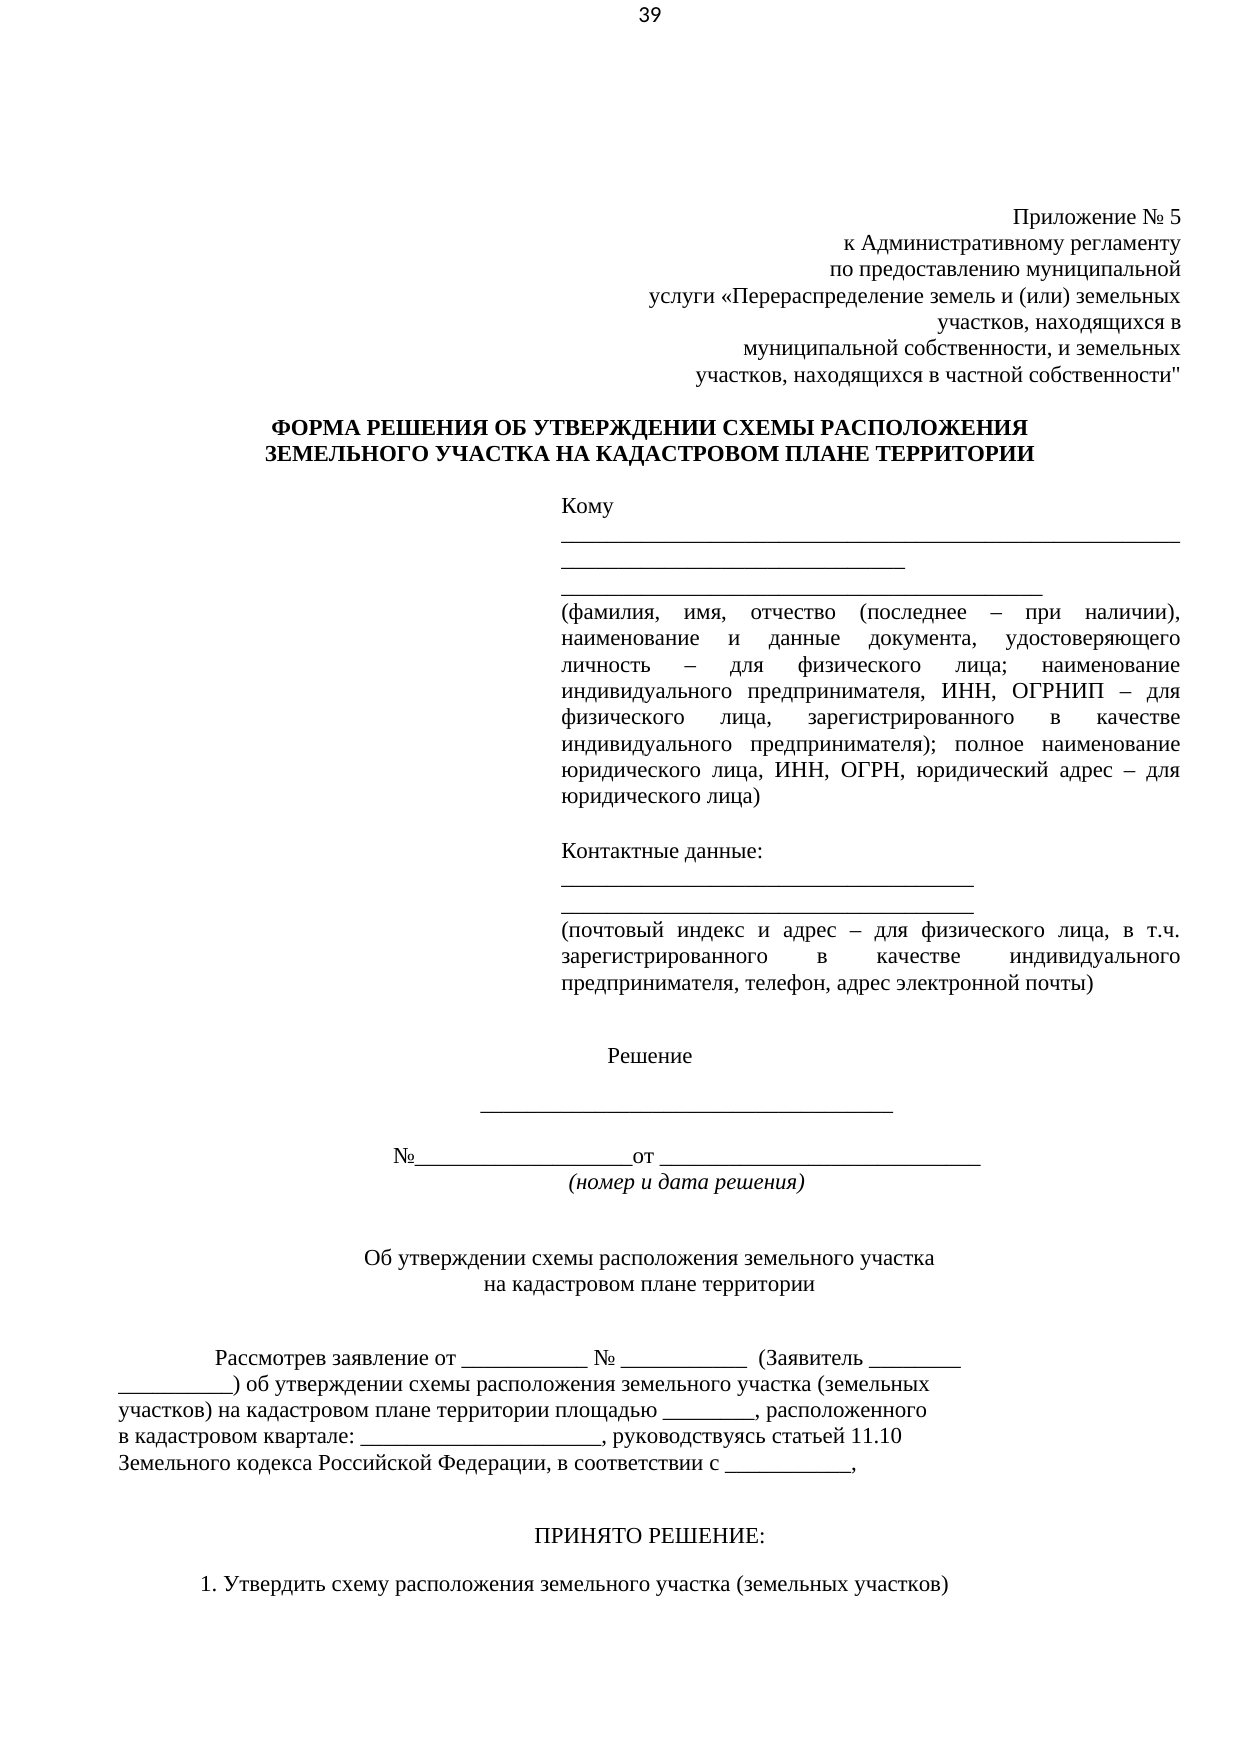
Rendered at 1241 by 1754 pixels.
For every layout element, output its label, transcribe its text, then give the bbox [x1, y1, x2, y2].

text Кому ____________________________________________________________________________________ [561, 493, 1181, 572]
text Решение [118, 1042, 1181, 1068]
text ПРИНЯТО РЕШЕНИЕ: [118, 1522, 1181, 1549]
text (номер и дата решения) [118, 1168, 1181, 1195]
text ____________________________________ [561, 889, 1181, 916]
text к Административному регламенту [118, 229, 1181, 255]
text муниципальной собственности, и земельных [118, 334, 1181, 361]
text (фамилия, имя, отчество (последнее – при наличии), наименование и данные документа, удостоверяющего личность – для физического лица; наименование индивидуального предпринимателя, ИНН, ОГРНИП – для физического лица, зарегистрированного в качестве индивидуального предпринимателя); полное наименование юридического лица, ИНН, ОГРН, юридический адрес – для юридического лица) [561, 598, 1181, 809]
text Контактные данные: [561, 837, 1181, 863]
text ФОРМА РЕШЕНИЯ ОБ УТВЕРЖДЕНИИ СХЕМЫ РАСПОЛОЖЕНИЯ [118, 413, 1181, 440]
text услуги «Перераспределение земель и (или) земельных [118, 282, 1181, 308]
text по предоставлению муниципальной [118, 255, 1181, 282]
text ЗЕМЕЛЬНОГО УЧАСТКА НА КАДАСТРОВОМ ПЛАНЕ ТЕРРИТОРИИ [118, 440, 1181, 466]
text Об утверждении схемы расположения земельного участка [118, 1244, 1181, 1270]
text на кадастровом плане территории [118, 1270, 1181, 1296]
text Рассмотрев заявление от ___________ № ___________ (Заявитель ________ [118, 1343, 1181, 1370]
text Приложение № 5 [118, 203, 1181, 229]
text участков, находящихся в частной собственности" [118, 361, 1181, 387]
text 1. Утвердить схему расположения земельного участка (земельных участков) [118, 1570, 1181, 1596]
text в кадастровом квартале: _____________________, руководствуясь статьей 11.10 [118, 1423, 1181, 1449]
text участков) на кадастровом плане территории площадью ________, расположенного [118, 1396, 1181, 1423]
text __________) об утверждении схемы расположения земельного участка (земельных [118, 1370, 1181, 1396]
text участков, находящихся в [118, 308, 1181, 334]
text ____________________________________ [118, 1089, 1181, 1116]
text ____________________________________ [561, 863, 1181, 889]
text __________________________________________ [561, 572, 1181, 598]
text Земельного кодекса Российской Федерации, в соответствии с ___________, [118, 1449, 1181, 1475]
text №___________________от ____________________________ [118, 1142, 1181, 1168]
text (почтовый индекс и адрес – для физического лица, в т.ч. зарегистрированного в качестве индивидуального предпринимателя, телефон, адрес электронной почты) [561, 916, 1181, 995]
